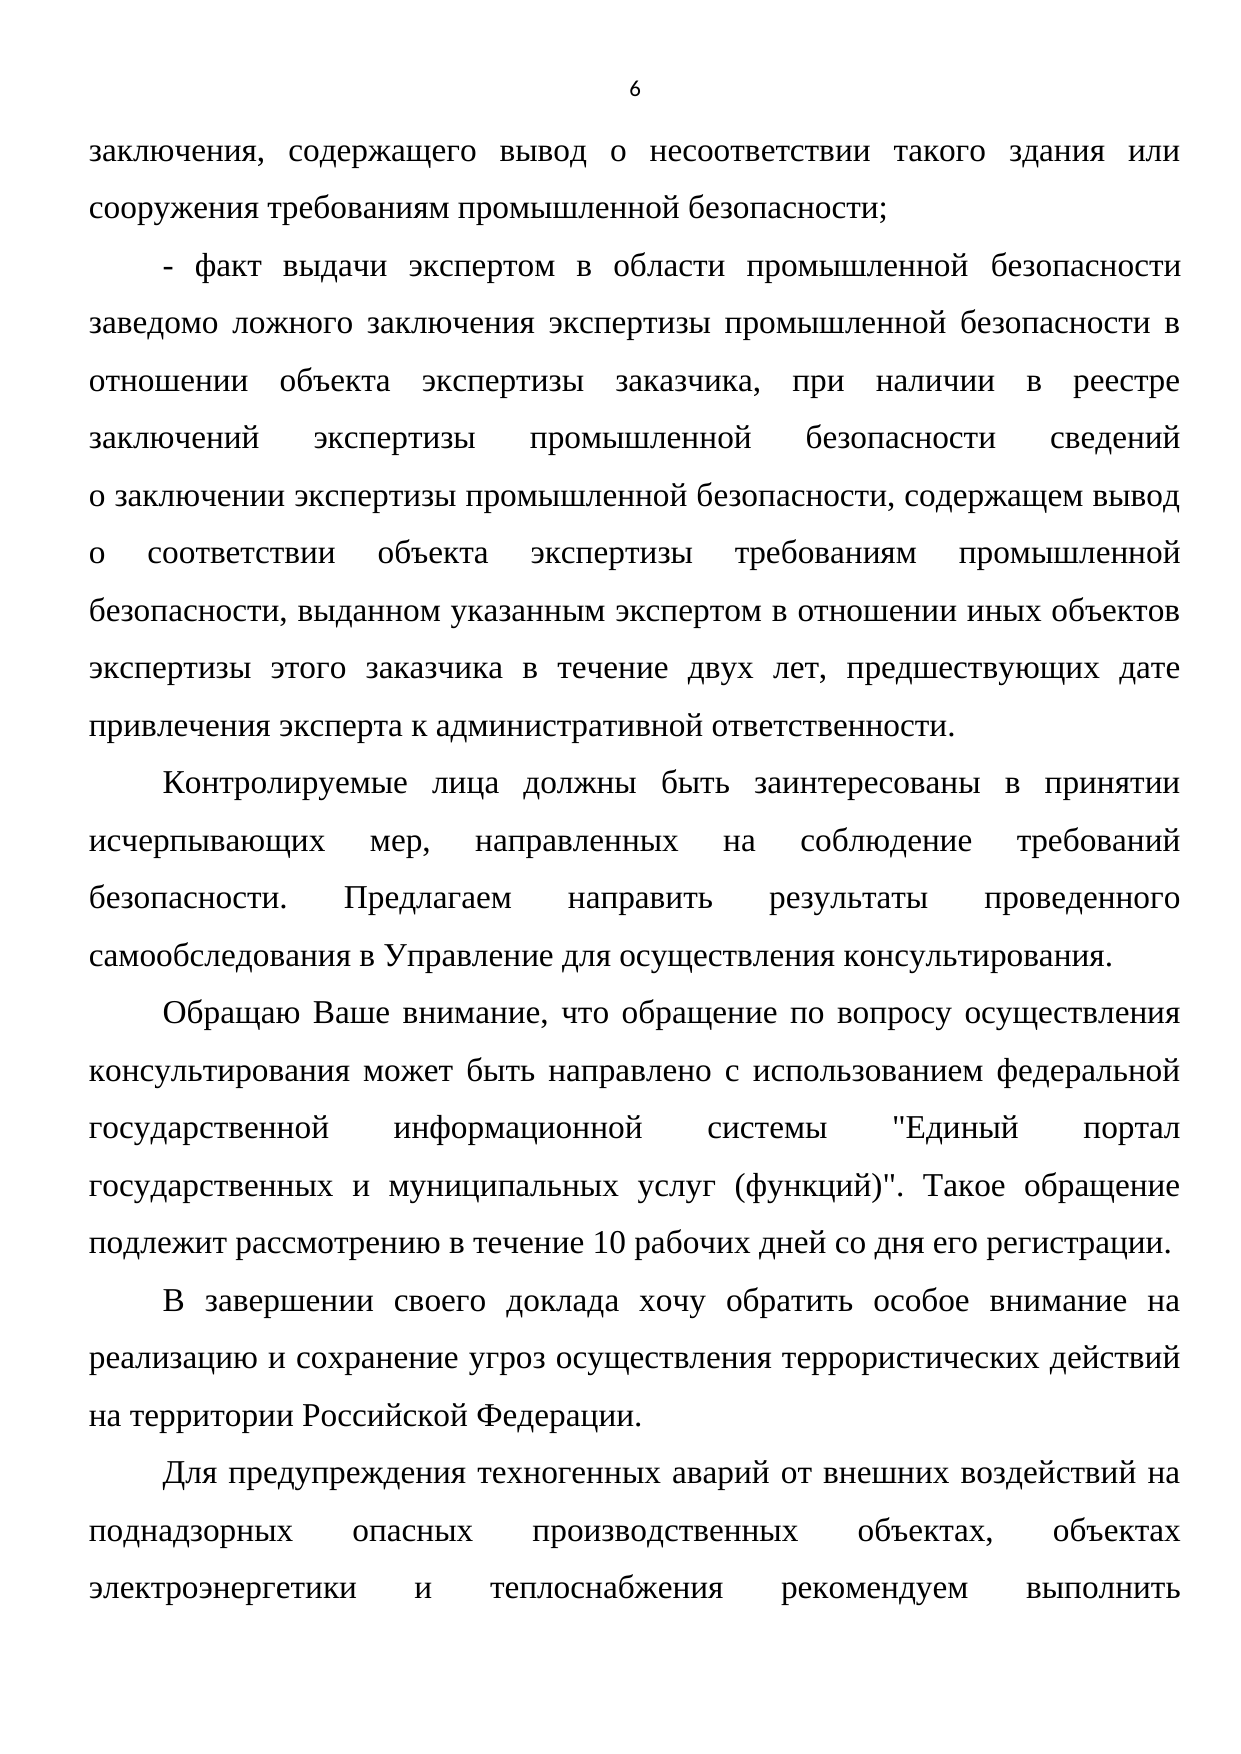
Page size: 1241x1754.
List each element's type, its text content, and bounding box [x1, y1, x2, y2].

text В завершении своего доклада хочу обратить особое внимание на реализацию и сохранение угроз осуществления террористических действий на территории Российской Федерации. [89, 1280, 1181, 1433]
text Контролируемые лица должны быть заинтересованы в принятии исчерпывающих мер, направленных на соблюдение требований безопасности. Предлагаем направить результаты проведенного самообследования в Управление для осуществления консультирования. [89, 762, 1181, 973]
text - факт выдачи экспертом в области промышленной безопасности заведомо ложного заключения экспертизы промышленной безопасности в отношении объекта экспертизы заказчика, при наличии в реестре заключений экспертизы промышленной безопасности сведений о заключении экспертизы промышленной безопасности, содержащем вывод о соответствии объекта экспертизы требованиям промышленной безопасности, выданном указанным экспертом в отношении иных объектов экспертизы этого заказчика в течение двух лет, предшествующих дате привлечения эксперта к административной ответственности. [89, 245, 1181, 743]
text Обращаю Ваше внимание, что обращение по вопросу осуществления консультирования может быть направлено с использованием федеральной государственной информационной системы "Единый портал государственных и муниципальных услуг (функций)". Такое обращение подлежит рассмотрению в течение 10 рабочих дней со дня его регистрации. [89, 992, 1181, 1261]
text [89, 1452, 1181, 1606]
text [89, 130, 1181, 226]
